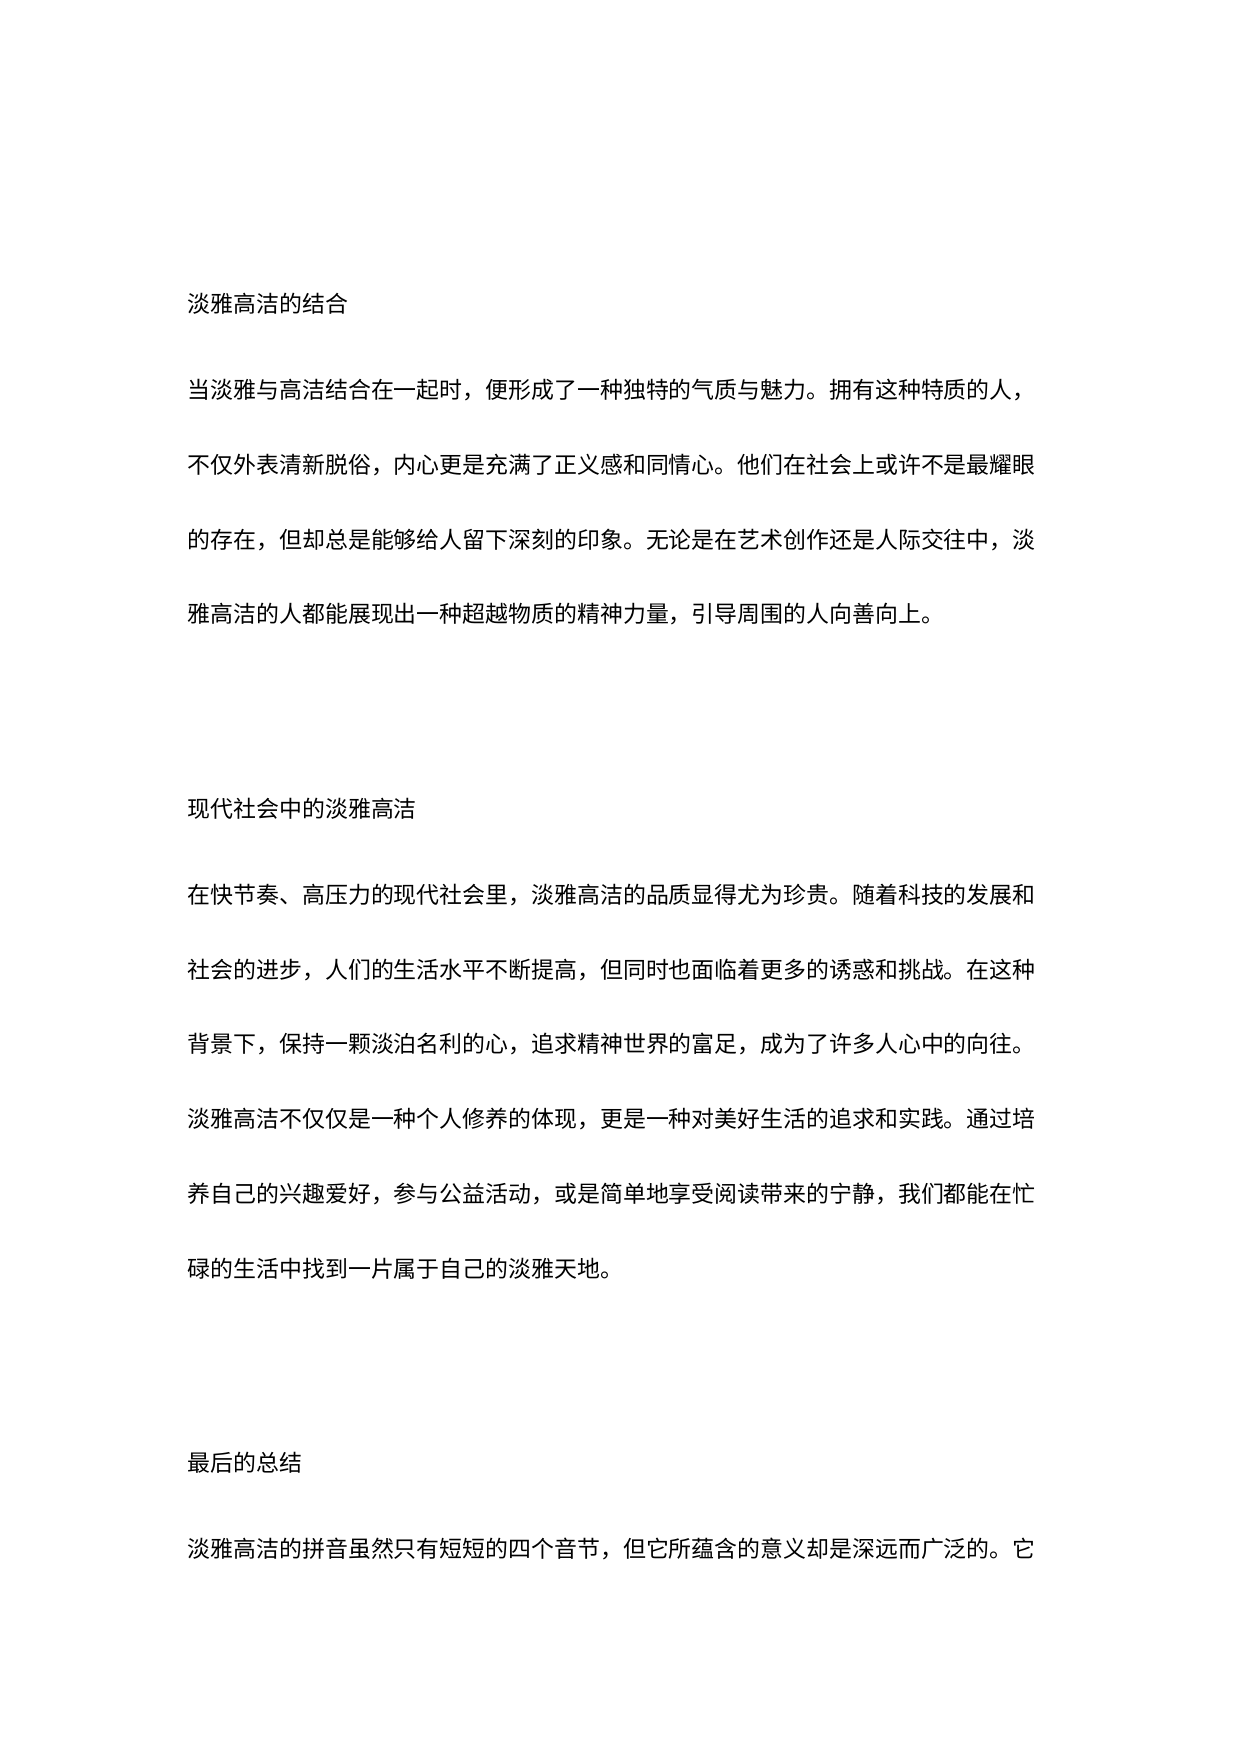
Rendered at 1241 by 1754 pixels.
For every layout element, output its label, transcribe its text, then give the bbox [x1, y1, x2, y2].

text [187, 1515, 1053, 1580]
text 在快节奏、高压力的现代社会里，淡雅高洁的品质显得尤为珍贵。随着科技的发展和社会的进步，人们的生活水平不断提高，但同时也面临着更多的诱惑和挑战。在这种背景下，保持一颗淡泊名利的心，追求精神世界的富足，成为了许多人心中的向往。淡雅高洁不仅仅是一种个人修养的体现，更是一种对美好生活的追求和实践。通过培养自己的兴趣爱好，参与公益活动，或是简单地享受阅读带来的宁静，我们都能在忙碌的生活中找到一片属于自己的淡雅天地。 [187, 861, 1053, 1299]
text 当淡雅与高洁结合在一起时，便形成了一种独特的气质与魅力。拥有这种特质的人，不仅外表清新脱俗，内心更是充满了正义感和同情心。他们在社会上或许不是最耀眼的存在，但却总是能够给人留下深刻的印象。无论是在艺术创作还是人际交往中，淡雅高洁的人都能展现出一种超越物质的精神力量，引导周围的人向善向上。 [187, 356, 1053, 645]
text 淡雅高洁的结合 [187, 270, 1053, 335]
text 最后的总结 [187, 1429, 1053, 1494]
text 现代社会中的淡雅高洁 [187, 774, 1053, 839]
